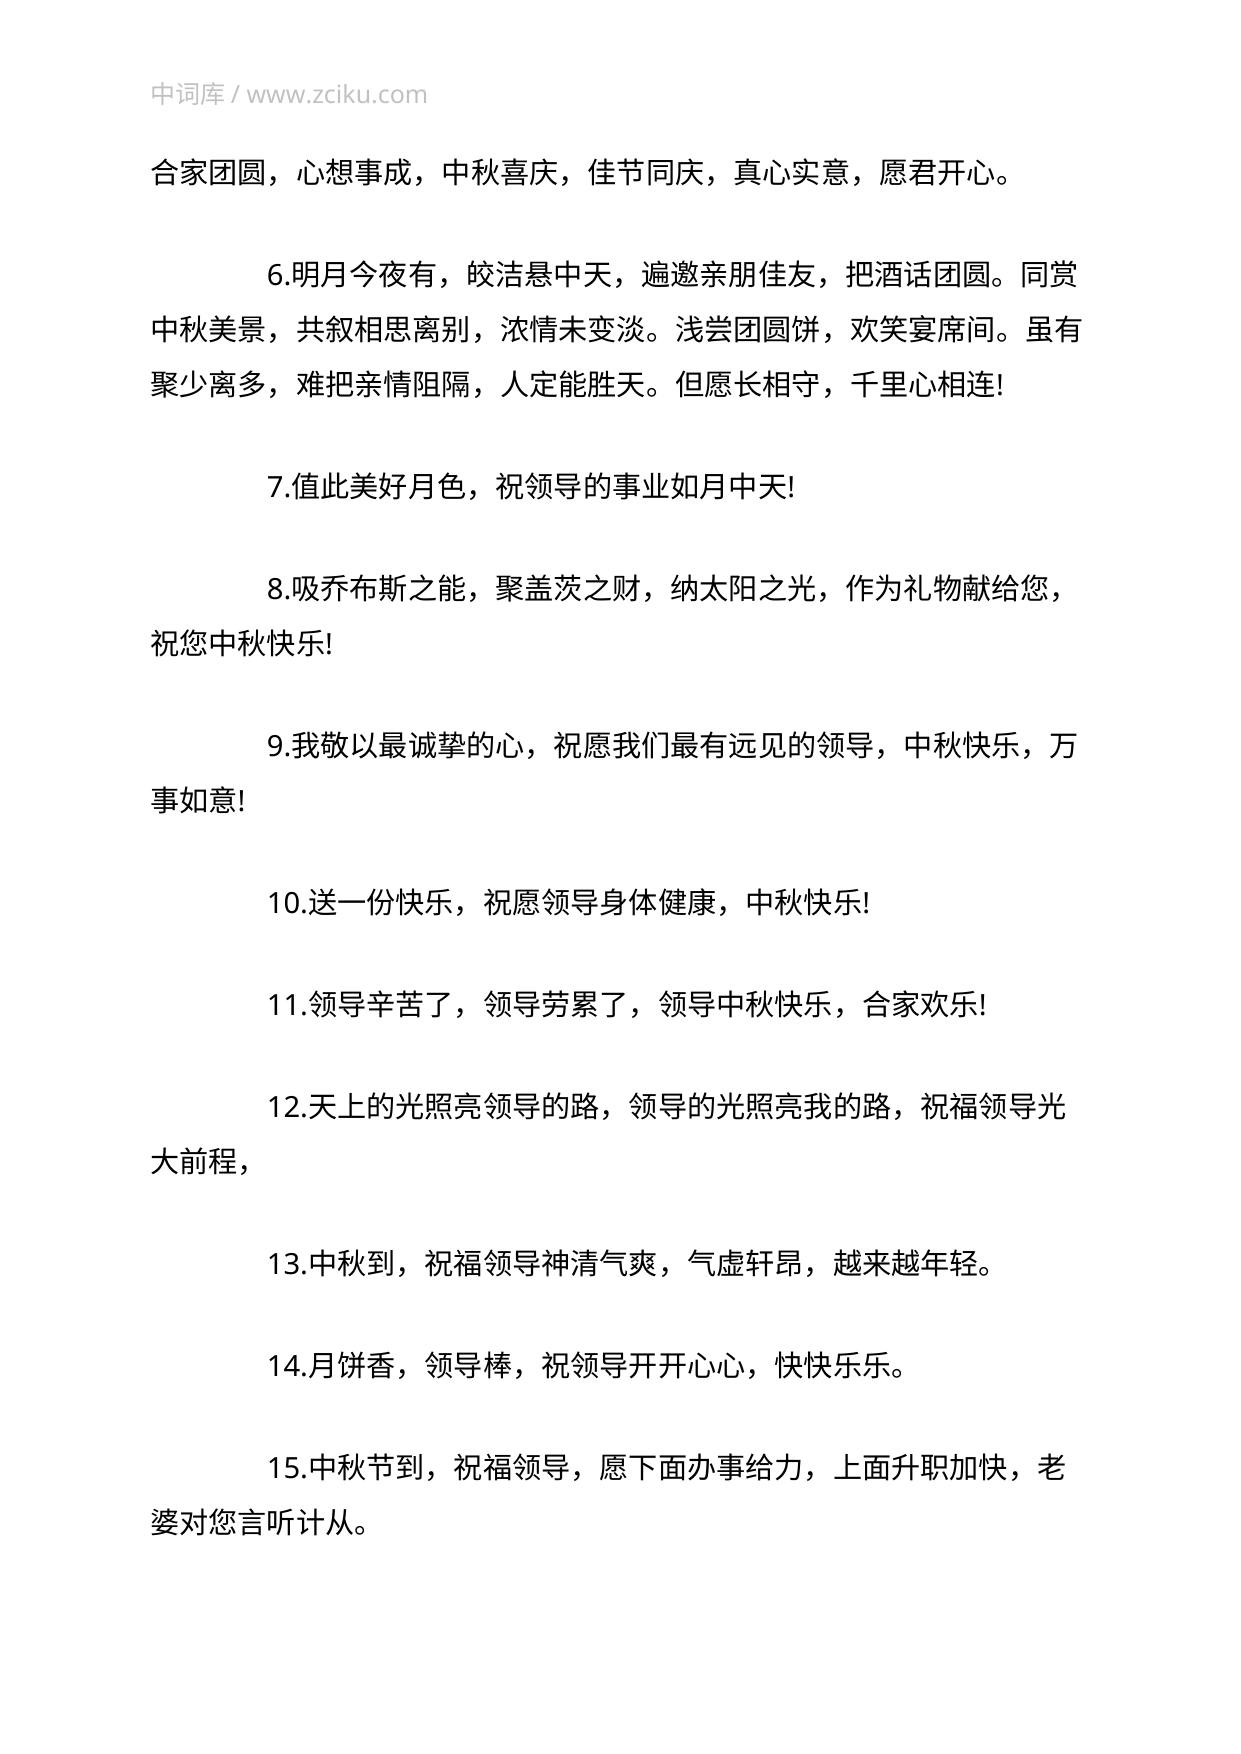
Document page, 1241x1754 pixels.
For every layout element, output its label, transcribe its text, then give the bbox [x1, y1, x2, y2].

text 8.吸乔布斯之能，聚盖茨之财，纳太阳之光，作为礼物献给您，祝您中秋快乐! [150, 566, 1090, 663]
text 11.领导辛苦了，领导劳累了，领导中秋快乐，合家欢乐! [150, 982, 1090, 1024]
text 6.明月今夜有，皎洁悬中天，遍邀亲朋佳友，把酒话团圆。同赏中秋美景，共叙相思离别，浓情未变淡。浅尝团圆饼，欢笑宴席间。虽有聚少离多，难把亲情阻隔，人定能胜天。但愿长相守，千里心相连! [150, 252, 1090, 404]
text 7.值此美好月色，祝领导的事业如月中天! [150, 464, 1090, 506]
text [150, 150, 1090, 192]
text 15.中秋节到，祝福领导，愿下面办事给力，上面升职加快，老婆对您言听计从。 [150, 1444, 1090, 1542]
text 9.我敬以最诚挚的心，祝愿我们最有远见的领导，中秋快乐，万事如意! [150, 723, 1090, 820]
text 14.月饼香，领导棒，祝领导开开心心，快快乐乐。 [150, 1342, 1090, 1385]
text 10.送一份快乐，祝愿领导身体健康，中秋快乐! [150, 879, 1090, 922]
text 12.天上的光照亮领导的路，领导的光照亮我的路，祝福领导光大前程， [150, 1083, 1090, 1181]
text 13.中秋到，祝福领导神清气爽，气虚轩昂，越来越年轻。 [150, 1240, 1090, 1283]
